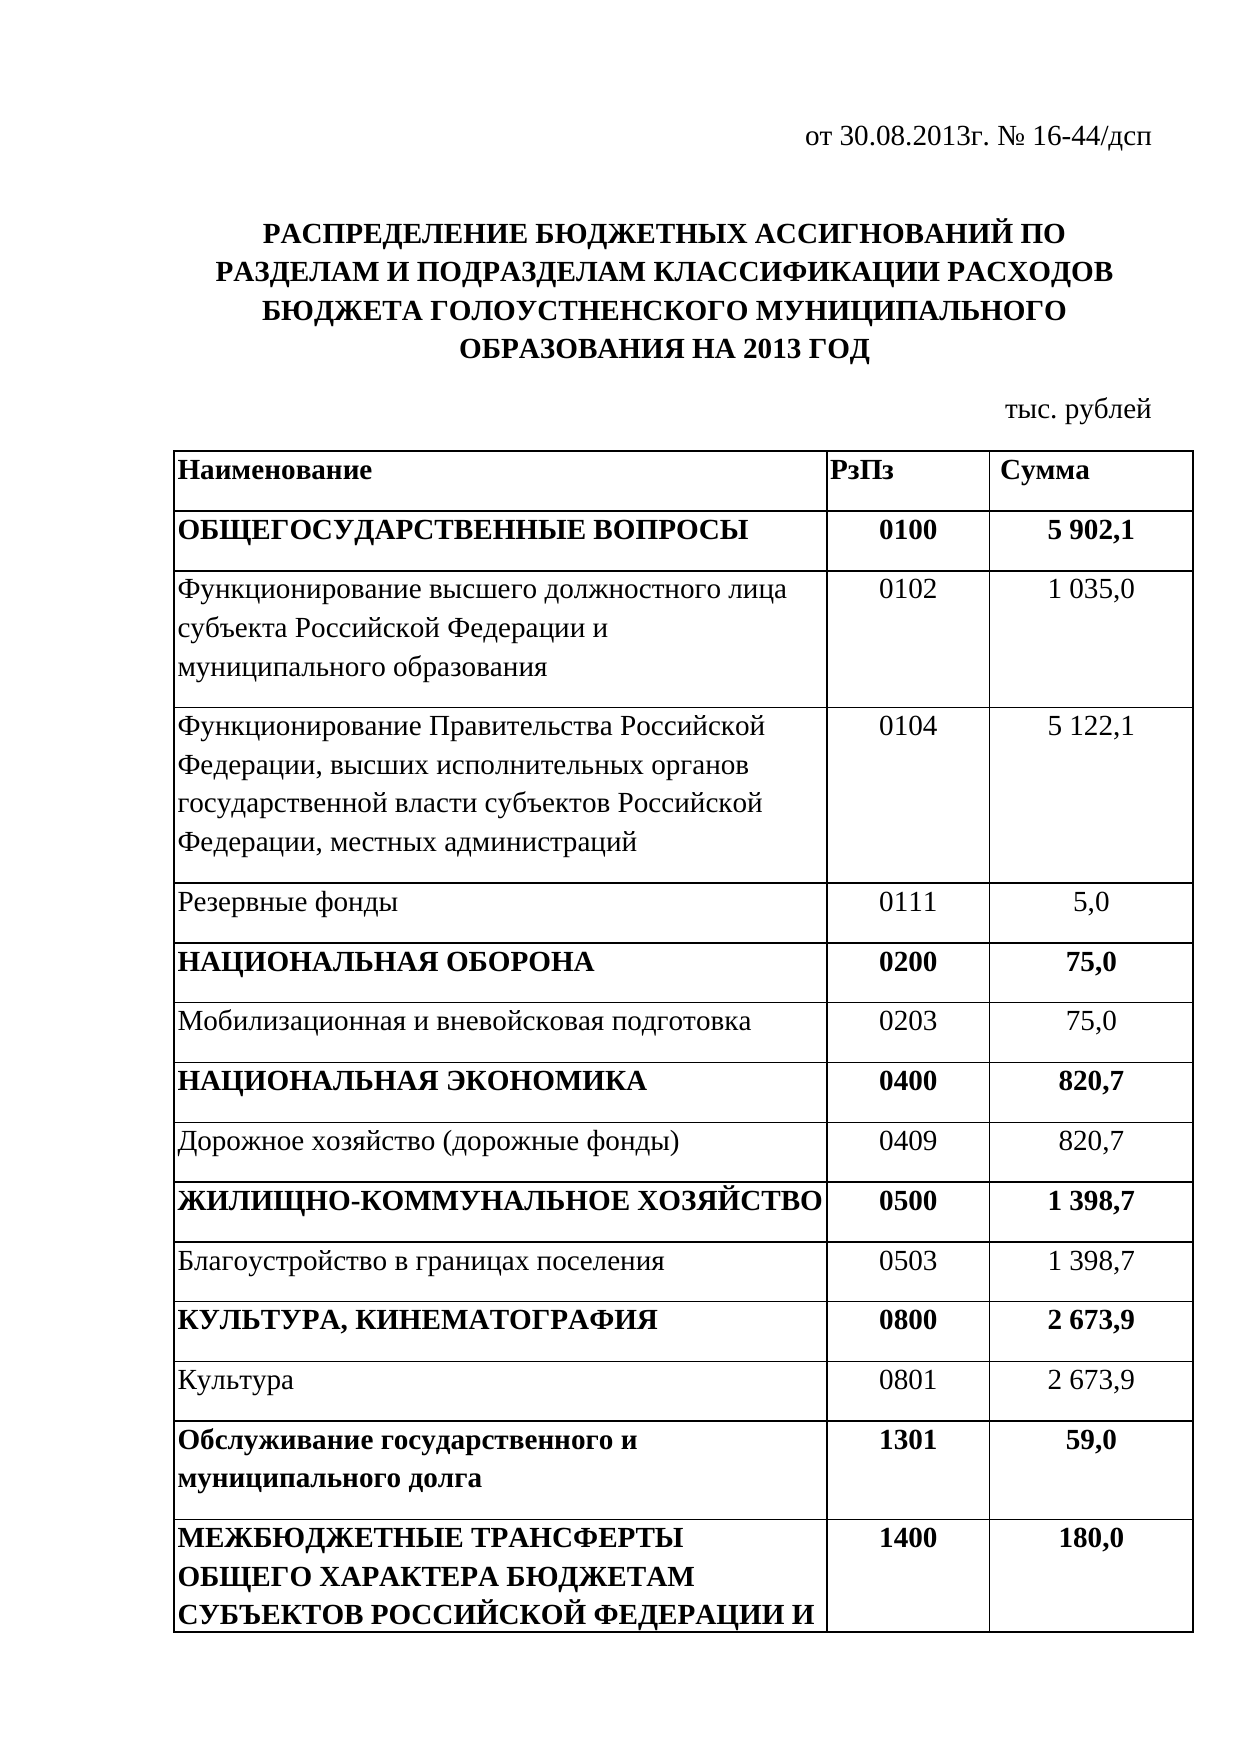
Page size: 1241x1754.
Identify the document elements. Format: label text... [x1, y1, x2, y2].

table_header РзПз [828, 452, 989, 510]
table_cell 5,0 [990, 884, 1192, 942]
table_cell 0800 [828, 1302, 989, 1361]
table_cell 0503 [828, 1243, 989, 1301]
table_cell 180,0 [990, 1520, 1192, 1631]
table_cell 2 673,9 [990, 1302, 1192, 1361]
table_cell 0100 [828, 512, 989, 570]
table_cell 0400 [828, 1063, 989, 1121]
table_cell 2 673,9 [990, 1362, 1192, 1420]
table_cell 0102 [828, 572, 989, 707]
table_header Сумма [990, 452, 1192, 510]
table_cell 0409 [828, 1123, 989, 1181]
table_cell 75,0 [990, 1003, 1192, 1062]
table_cell Дорожное хозяйство (дорожные фонды) [175, 1123, 826, 1181]
table_cell 1 035,0 [990, 572, 1192, 707]
text от 30.08.2013г. № 16-44/дсп [177, 118, 1152, 152]
table_cell 0200 [828, 944, 989, 1002]
table_cell 0104 [828, 708, 989, 882]
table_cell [175, 1520, 826, 1631]
table_cell Функционирование высшего должностного лица субъекта Российской Федерации и муниципального образования [175, 572, 826, 707]
table_cell 75,0 [990, 944, 1192, 1002]
table_cell 5 122,1 [990, 708, 1192, 882]
table_cell 1 398,7 [990, 1243, 1192, 1301]
table_header Наименование [175, 452, 826, 510]
table_cell Мобилизационная и вневойсковая подготовка [175, 1003, 826, 1062]
text тыс. рублей [177, 391, 1152, 424]
table_cell 0801 [828, 1362, 989, 1420]
table_cell 820,7 [990, 1123, 1192, 1181]
table_cell Функционирование Правительства Российской Федерации, высших исполнительных органов государственной власти субъектов Российской Федерации, местных администраций [175, 708, 826, 882]
table_cell 820,7 [990, 1063, 1192, 1121]
table_cell Резервные фонды [175, 884, 826, 942]
table_cell Обслуживание государственного и муниципального долга [175, 1422, 826, 1519]
table_cell 0500 [828, 1183, 989, 1241]
table_cell 59,0 [990, 1422, 1192, 1519]
table_cell 5 902,1 [990, 512, 1192, 570]
table_cell 1301 [828, 1422, 989, 1519]
table_cell Культура [175, 1362, 826, 1420]
table_cell КУЛЬТУРА, КИНЕМАТОГРАФИЯ [175, 1302, 826, 1361]
table_cell 0203 [828, 1003, 989, 1062]
text РАСПРЕДЕЛЕНИЕ БЮДЖЕТНЫХ АССИГНОВАНИЙ ПО РАЗДЕЛАМ И ПОДРАЗДЕЛАМ КЛАССИФИКАЦИИ РАСХОДОВ БЮДЖЕТА ГОЛОУСТНЕНСКОГО МУНИЦИПАЛЬНОГО ОБРАЗОВАНИЯ НА 2013 ГОД [177, 216, 1152, 365]
table_cell ОБЩЕГОСУДАРСТВЕННЫЕ ВОПРОСЫ [175, 512, 826, 570]
table_cell 1400 [828, 1520, 989, 1631]
table_cell НАЦИОНАЛЬНАЯ ЭКОНОМИКА [175, 1063, 826, 1121]
table_cell 0111 [828, 884, 989, 942]
table_cell НАЦИОНАЛЬНАЯ ОБОРОНА [175, 944, 826, 1002]
table_cell ЖИЛИЩНО-КОММУНАЛЬНОЕ ХОЗЯЙСТВО [175, 1183, 826, 1241]
table_cell 1 398,7 [990, 1183, 1192, 1241]
table_cell Благоустройство в границах поселения [175, 1243, 826, 1301]
